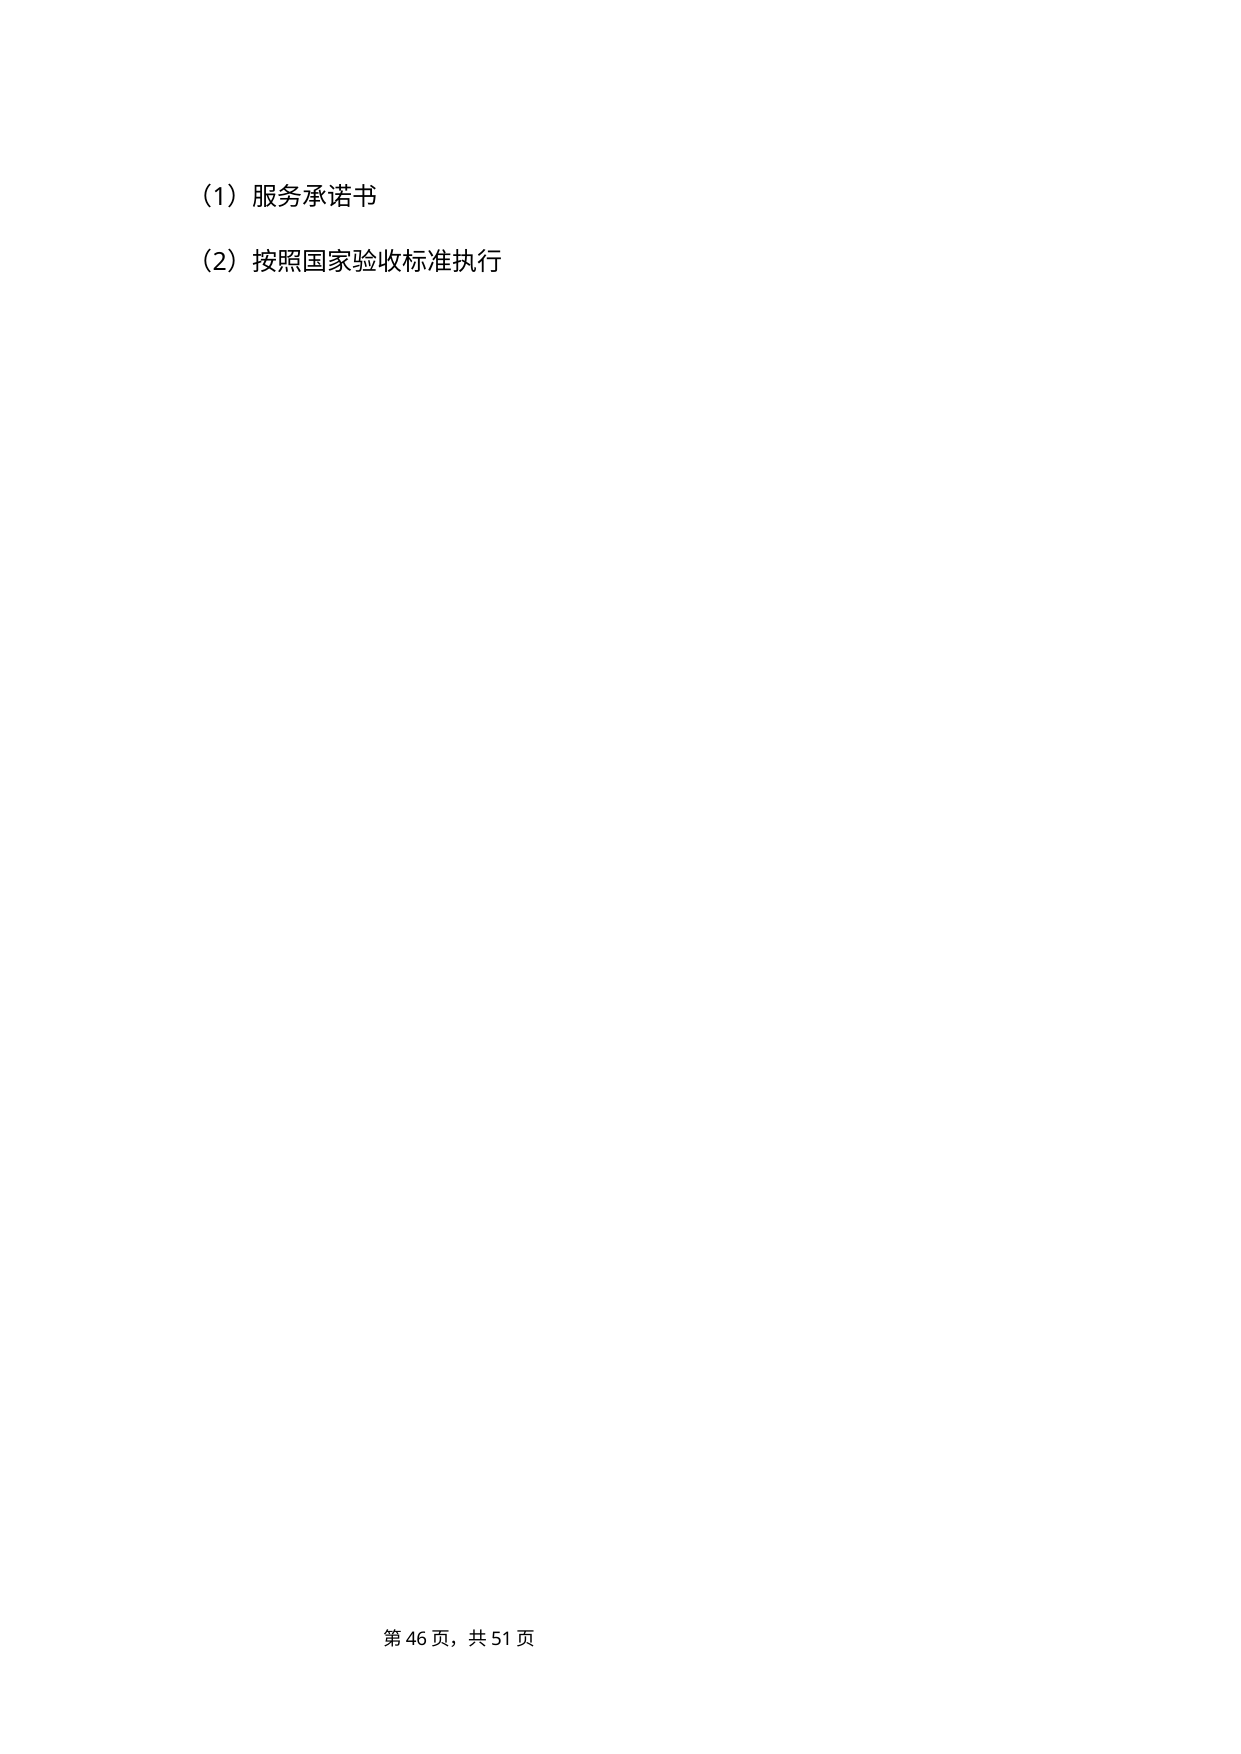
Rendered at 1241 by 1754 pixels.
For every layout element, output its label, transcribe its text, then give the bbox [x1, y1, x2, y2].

text （1）服务承诺书 [187, 162, 1053, 227]
text （2）按照国家验收标准执行 [187, 227, 1053, 292]
